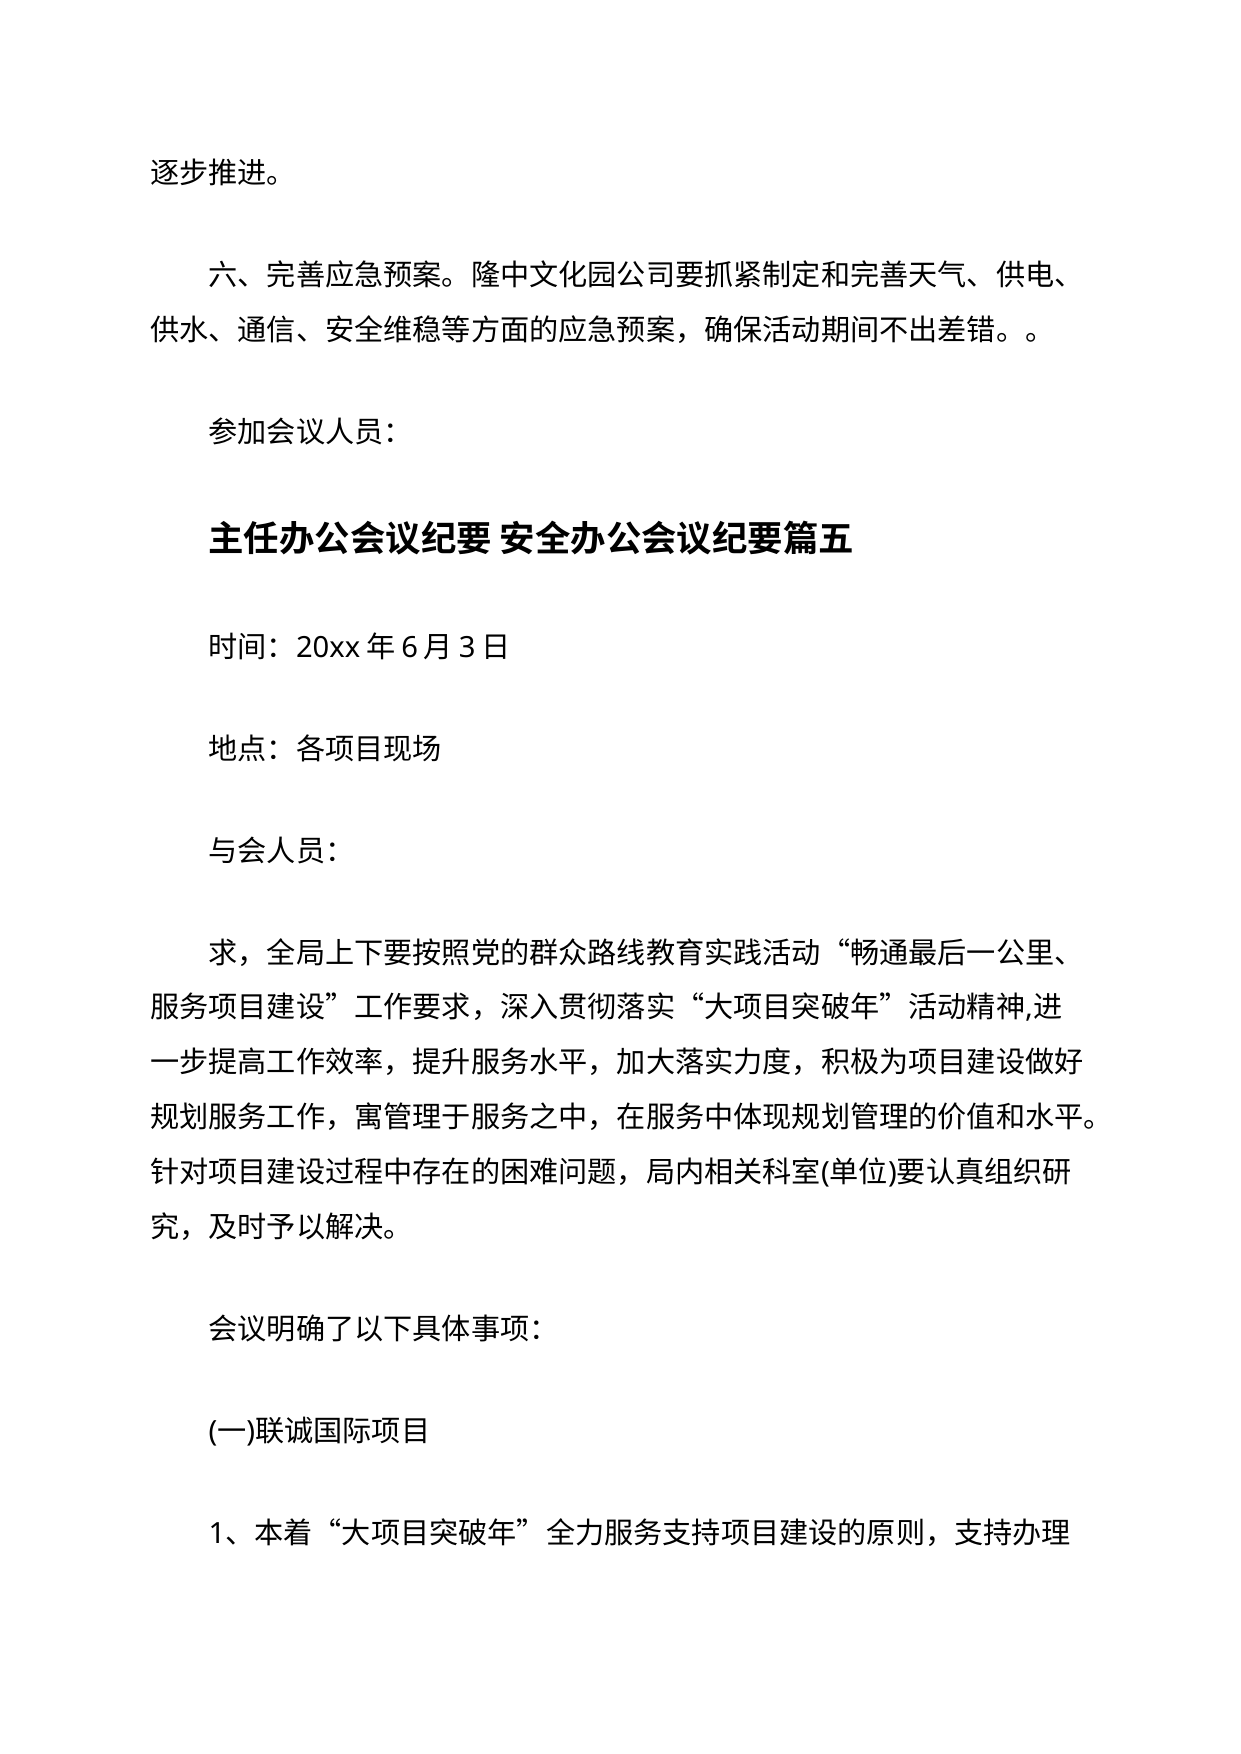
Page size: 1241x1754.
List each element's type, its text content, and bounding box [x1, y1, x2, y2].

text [150, 150, 1090, 192]
text 与会人员： [150, 827, 1090, 870]
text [150, 1509, 1090, 1552]
text 主任办公会议纪要 安全办公会议纪要篇五 [150, 510, 1090, 561]
text 地点：各项目现场 [150, 726, 1090, 768]
text 会议明确了以下具体事项： [150, 1306, 1090, 1348]
text 求，全局上下要按照党的群众路线教育实践活动“畅通最后一公里、服务项目建设”工作要求，深入贯彻落实“大项目突破年”活动精神,进一步提高工作效率，提升服务水平，加大落实力度，积极为项目建设做好规划服务工作，寓管理于服务之中，在服务中体现规划管理的价值和水平。针对项目建设过程中存在的困难问题，局内相关科室(单位)要认真组织研究，及时予以解决。 [150, 929, 1090, 1246]
text (一)联诚国际项目 [150, 1407, 1090, 1450]
text 时间：20xx年6月3日 [150, 624, 1090, 666]
text 六、完善应急预案。隆中文化园公司要抓紧制定和完善天气、供电、供水、通信、安全维稳等方面的应急预案，确保活动期间不出差错。。 [150, 252, 1090, 349]
text 参加会议人员： [150, 408, 1090, 451]
